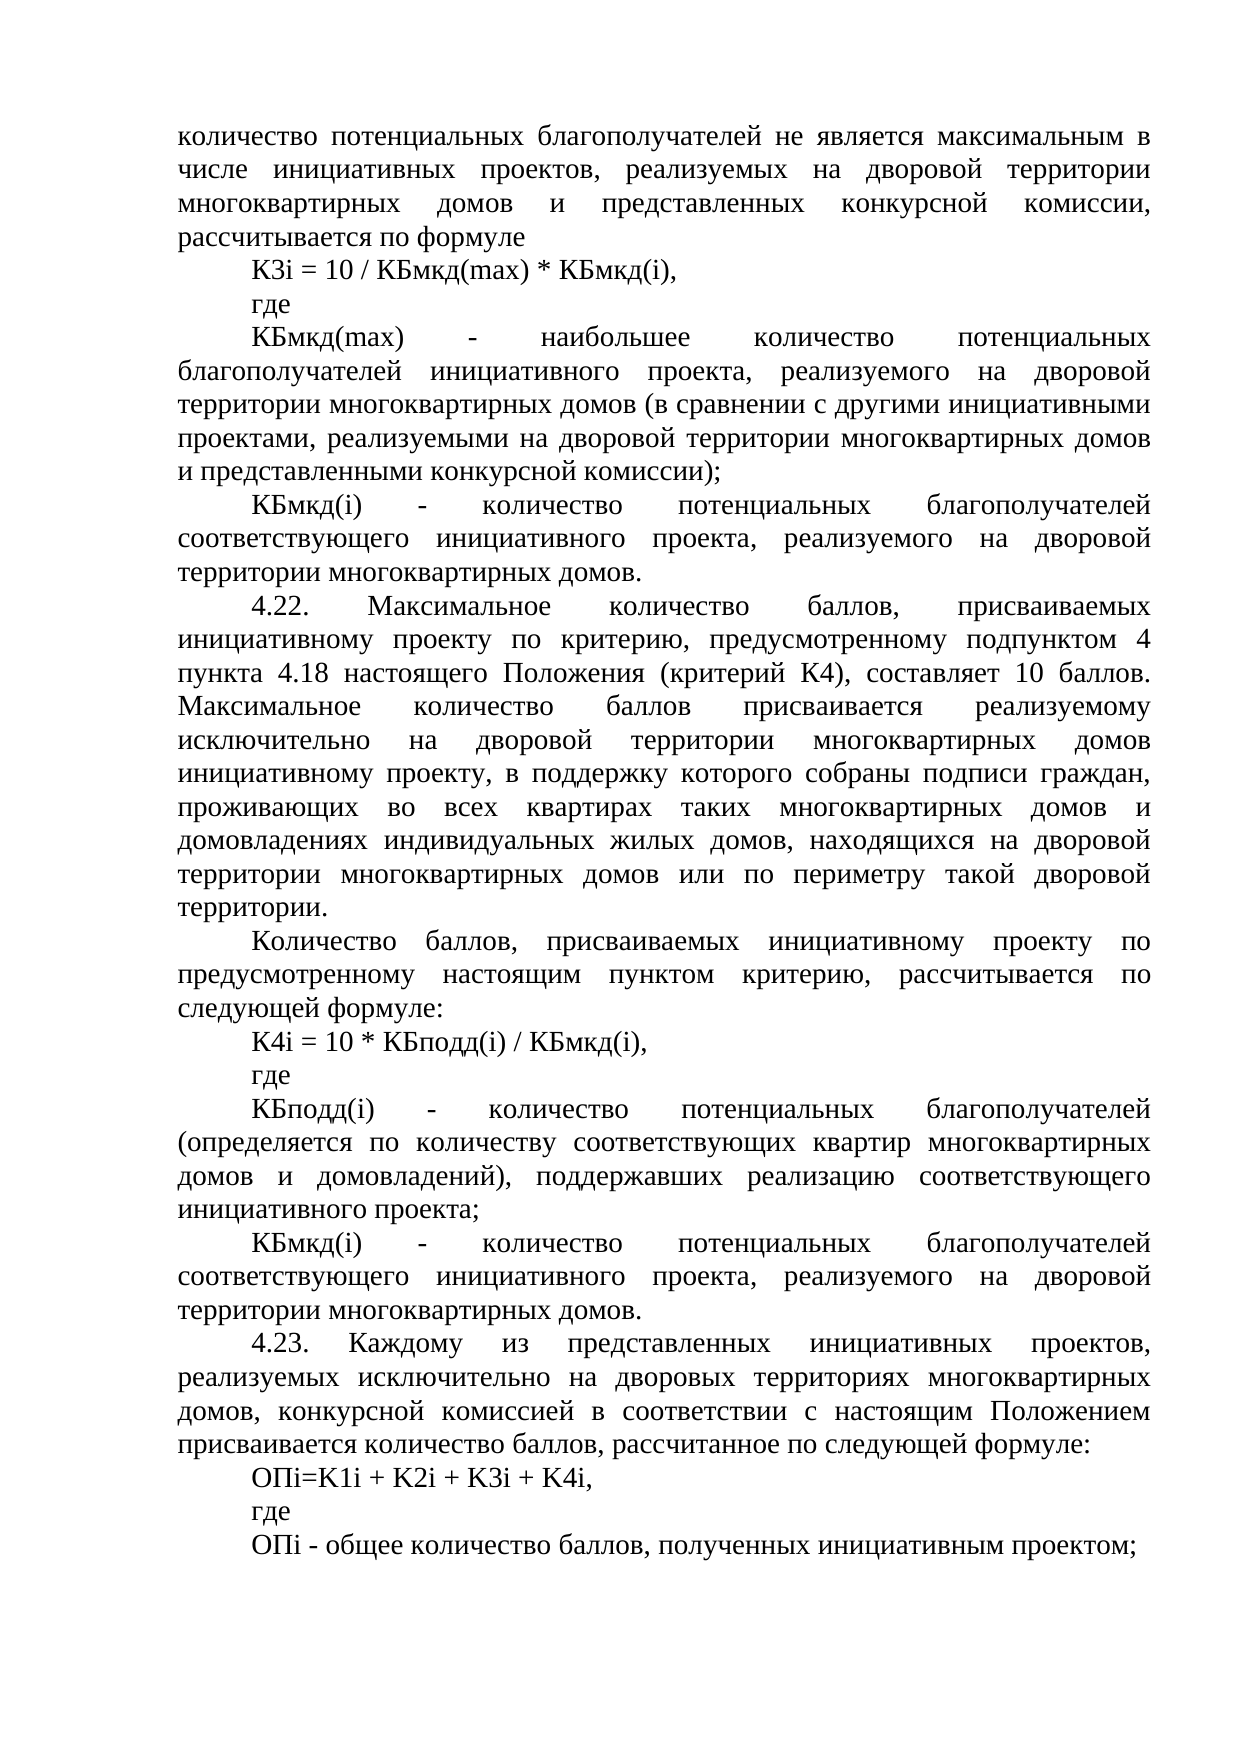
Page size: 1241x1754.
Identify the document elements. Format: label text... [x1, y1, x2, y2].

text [177, 118, 1152, 252]
text Количество баллов, присваиваемых инициативному проекту по предусмотренному настоящим пунктом критерию, рассчитывается по следующей формуле: [177, 923, 1152, 1024]
text 4.23. Каждому из представленных инициативных проектов, реализуемых исключительно на дворовых территориях многоквартирных домов, конкурсной комиссией в соответствии с настоящим Положением присваивается количество баллов, рассчитанное по следующей формуле: [177, 1326, 1152, 1460]
text К4i = 10 * КБподд(i) / КБмкд(i), [177, 1024, 1152, 1057]
text где [177, 1493, 1152, 1527]
text ОПi - общее количество баллов, полученных инициативным проектом; [177, 1527, 1152, 1560]
text 4.22. Максимальное количество баллов, присваиваемых инициативному проекту по критерию, предусмотренному подпунктом 4 пункта 4.18 настоящего Положения (критерий К4), составляет 10 баллов. Максимальное количество баллов присваивается реализуемому исключительно на дворовой территории многоквартирных домов инициативному проекту, в поддержку которого собраны подписи граждан, проживающих во всех квартирах таких многоквартирных домов и домовладениях индивидуальных жилых домов, находящихся на дворовой территории многоквартирных домов или по периметру такой дворовой территории. [177, 588, 1152, 923]
text КБподд(i) - количество потенциальных благополучателей (определяется по количеству соответствующих квартир многоквартирных домов и домовладений), поддержавших реализацию соответствующего инициативного проекта; [177, 1091, 1152, 1225]
text КБмкд(i) - количество потенциальных благополучателей соответствующего инициативного проекта, реализуемого на дворовой территории многоквартирных домов. [177, 487, 1152, 588]
text ОПi=K1i + K2i + K3i + K4i, [177, 1460, 1152, 1493]
text К3i = 10 / КБмкд(max) * КБмкд(i), [177, 252, 1152, 286]
text КБмкд(i) - количество потенциальных благополучателей соответствующего инициативного проекта, реализуемого на дворовой территории многоквартирных домов. [177, 1225, 1152, 1326]
text где [177, 1057, 1152, 1091]
text КБмкд(max) - наибольшее количество потенциальных благополучателей инициативного проекта, реализуемого на дворовой территории многоквартирных домов (в сравнении с другими инициативными проектами, реализуемыми на дворовой территории многоквартирных домов и представленными конкурсной комиссии); [177, 319, 1152, 487]
text где [177, 286, 1152, 319]
